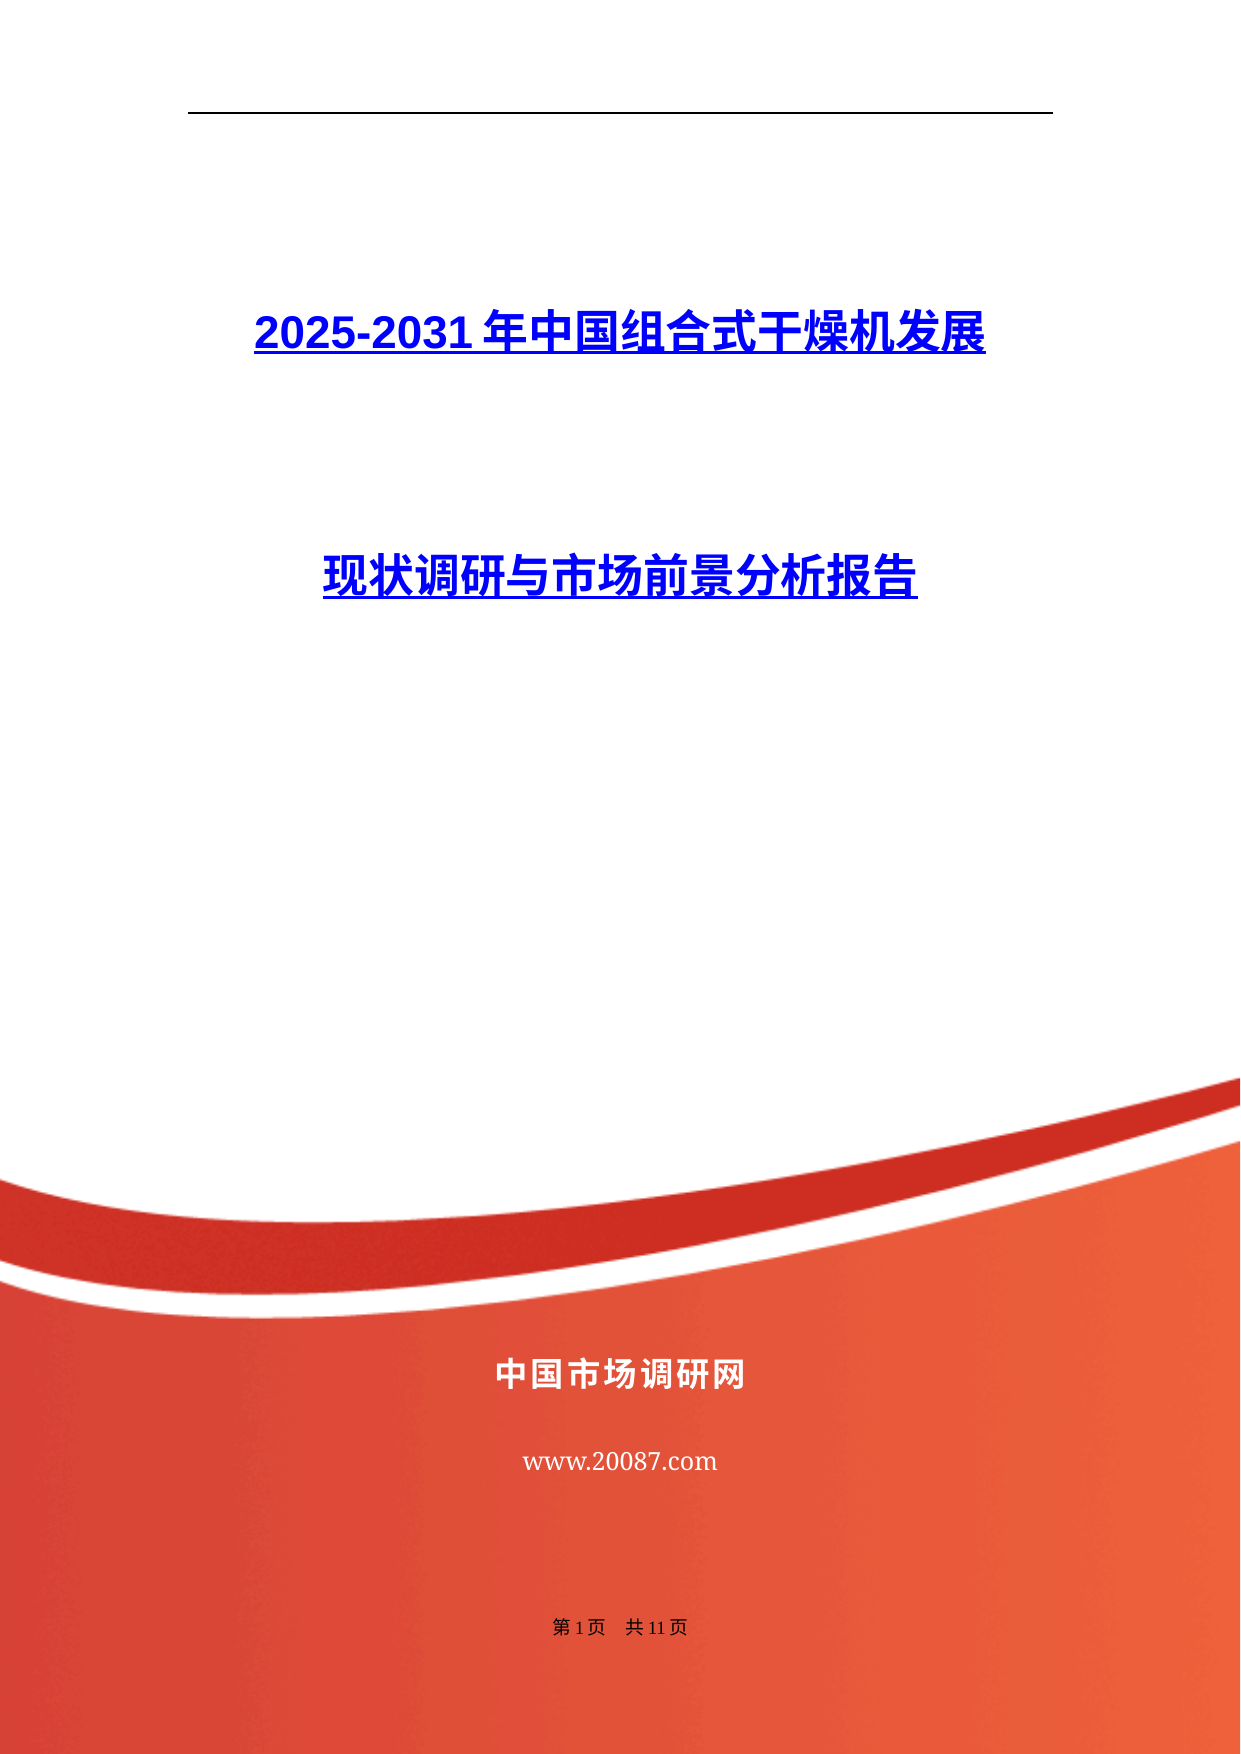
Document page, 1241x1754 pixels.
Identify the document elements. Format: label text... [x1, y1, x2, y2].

picture [0, 1006, 1241, 1754]
table_header 2025-2031年中国组合式干燥机发展现状调研与市场前景分析报告 [188, 207, 1053, 773]
subtitle 中国市场调研网 [187, 1339, 1053, 1404]
text www.20087.com [187, 1428, 1053, 1493]
